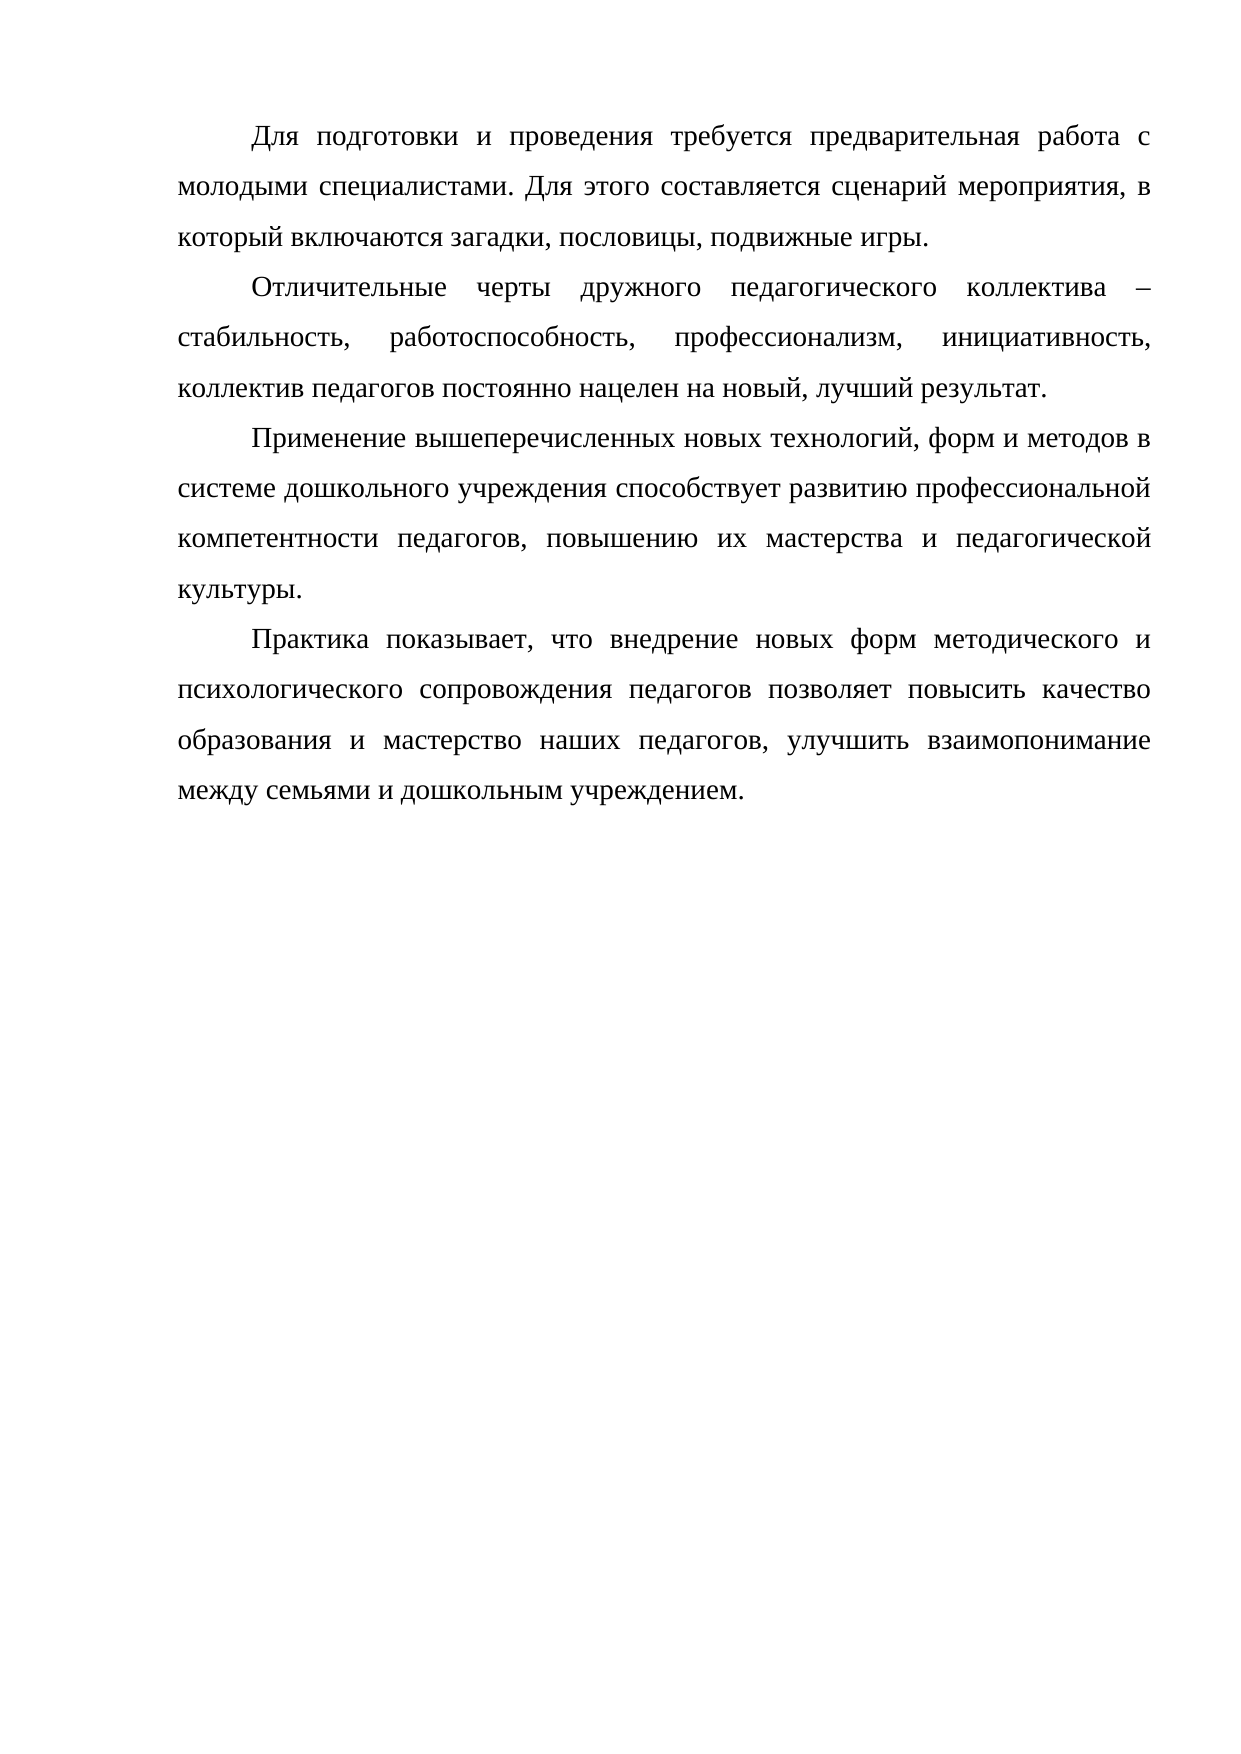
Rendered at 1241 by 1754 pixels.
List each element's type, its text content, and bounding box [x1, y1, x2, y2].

text Для подготовки и проведения требуется предварительная работа с молодыми специалистами. Для этого составляется сценарий мероприятия, в который включаются загадки, пословицы, подвижные игры. [177, 118, 1152, 252]
text Практика показывает, что внедрение новых форм методического и психологического сопровождения педагогов позволяет повысить качество образования и мастерство наших педагогов, улучшить взаимопонимание между семьями и дошкольным учреждением. [177, 621, 1152, 806]
text Применение вышеперечисленных новых технологий, форм и методов в системе дошкольного учреждения способствует развитию профессиональной компетентности педагогов, повышению их мастерства и педагогической культуры. [177, 420, 1152, 604]
text Отличительные черты дружного педагогического коллектива – стабильность, работоспособность, профессионализм, инициативность, коллектив педагогов постоянно нацелен на новый, лучший результат. [177, 269, 1152, 403]
